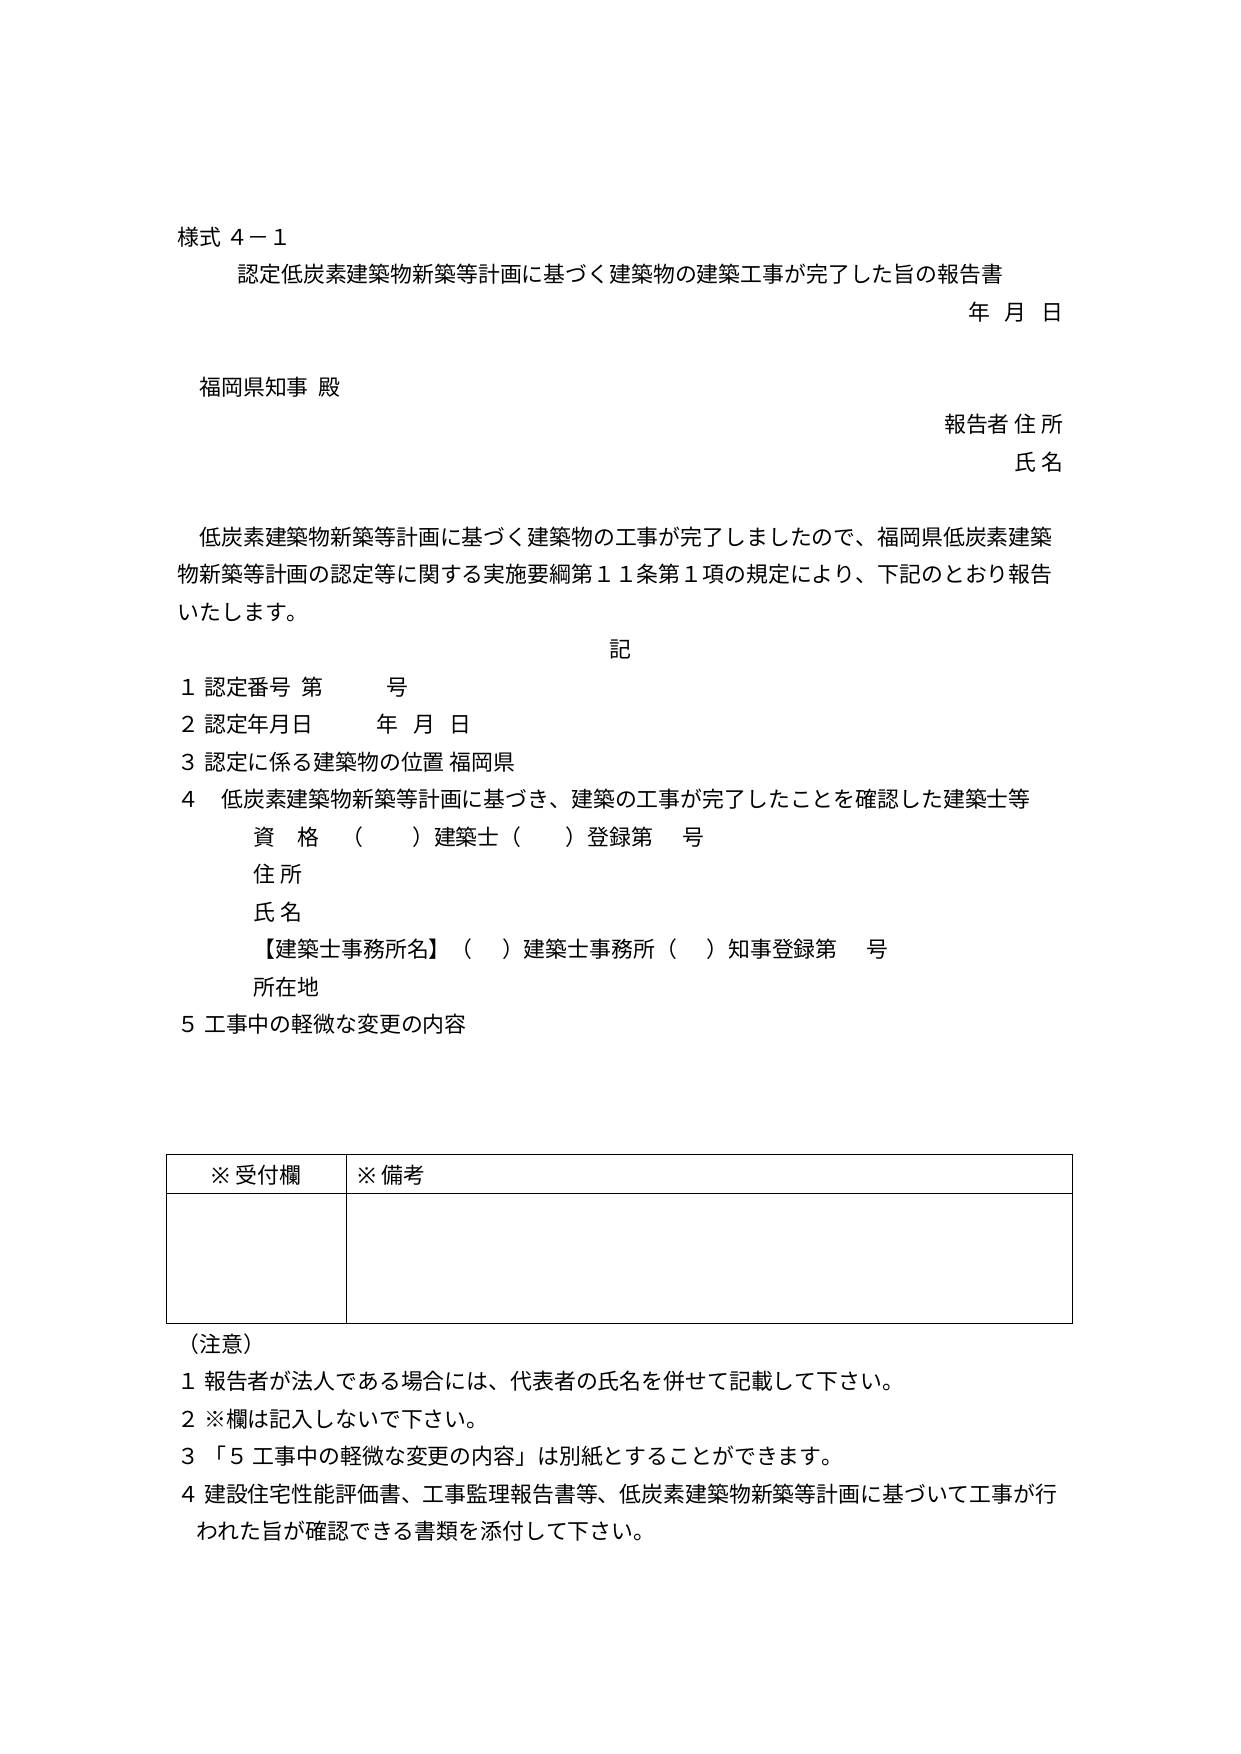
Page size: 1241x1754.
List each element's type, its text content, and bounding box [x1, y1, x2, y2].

text 住 所 [177, 854, 1063, 892]
text 氏 名 [177, 892, 1063, 929]
table_header ※ 備考 [347, 1155, 1072, 1193]
text 所在地 [177, 967, 1063, 1004]
text ５ 工事中の軽微な変更の内容 [177, 1004, 1063, 1042]
text 認定低炭素建築物新築等計画に基づく建築物の建築工事が完了した旨の報告書 [177, 254, 1063, 292]
text ４ 低炭素建築物新築等計画に基づき、建築の工事が完了したことを確認した建築士等 [177, 779, 1063, 817]
text 【建築士事務所名】（ ）建築士事務所（ ）知事登録第 号 [177, 929, 1063, 967]
text ４ 建設住宅性能評価書、工事監理報告書等、低炭素建築物新築等計画に基づいて工事が行われた旨が確認できる書類を添付して下さい。 [177, 1474, 1063, 1549]
text ２ 認定年月日 年 月 日 [177, 704, 1063, 742]
text ２ ※欄は記入しないで下さい。 [177, 1399, 1063, 1436]
table_header ※ 受付欄 [167, 1155, 346, 1193]
text 記 [177, 629, 1063, 667]
text １ 報告者が法人である場合には、代表者の氏名を併せて記載して下さい。 [177, 1361, 1063, 1399]
text 氏 名 [177, 442, 1063, 479]
text 報告者 住 所 [177, 404, 1063, 442]
text 資 格 （ ）建築士（ ）登録第 号 [177, 817, 1063, 854]
text ３ 認定に係る建築物の位置 福岡県 [177, 742, 1063, 779]
text （注意） [177, 1324, 1063, 1361]
text 福岡県知事 殿 [177, 367, 1063, 404]
text 低炭素建築物新築等計画に基づく建築物の工事が完了しましたので、福岡県低炭素建築物新築等計画の認定等に関する実施要綱第１１条第１項の規定により、下記のとおり報告いたします。 [177, 517, 1063, 629]
table_cell [167, 1194, 346, 1323]
table_cell [347, 1194, 1072, 1323]
text １ 認定番号 第 号 [177, 667, 1063, 704]
text 様式 ４－１ [177, 217, 1063, 254]
text 年 月 日 [177, 292, 1063, 329]
text ３ 「５ 工事中の軽微な変更の内容」は別紙とすることができます。 [177, 1436, 1063, 1474]
